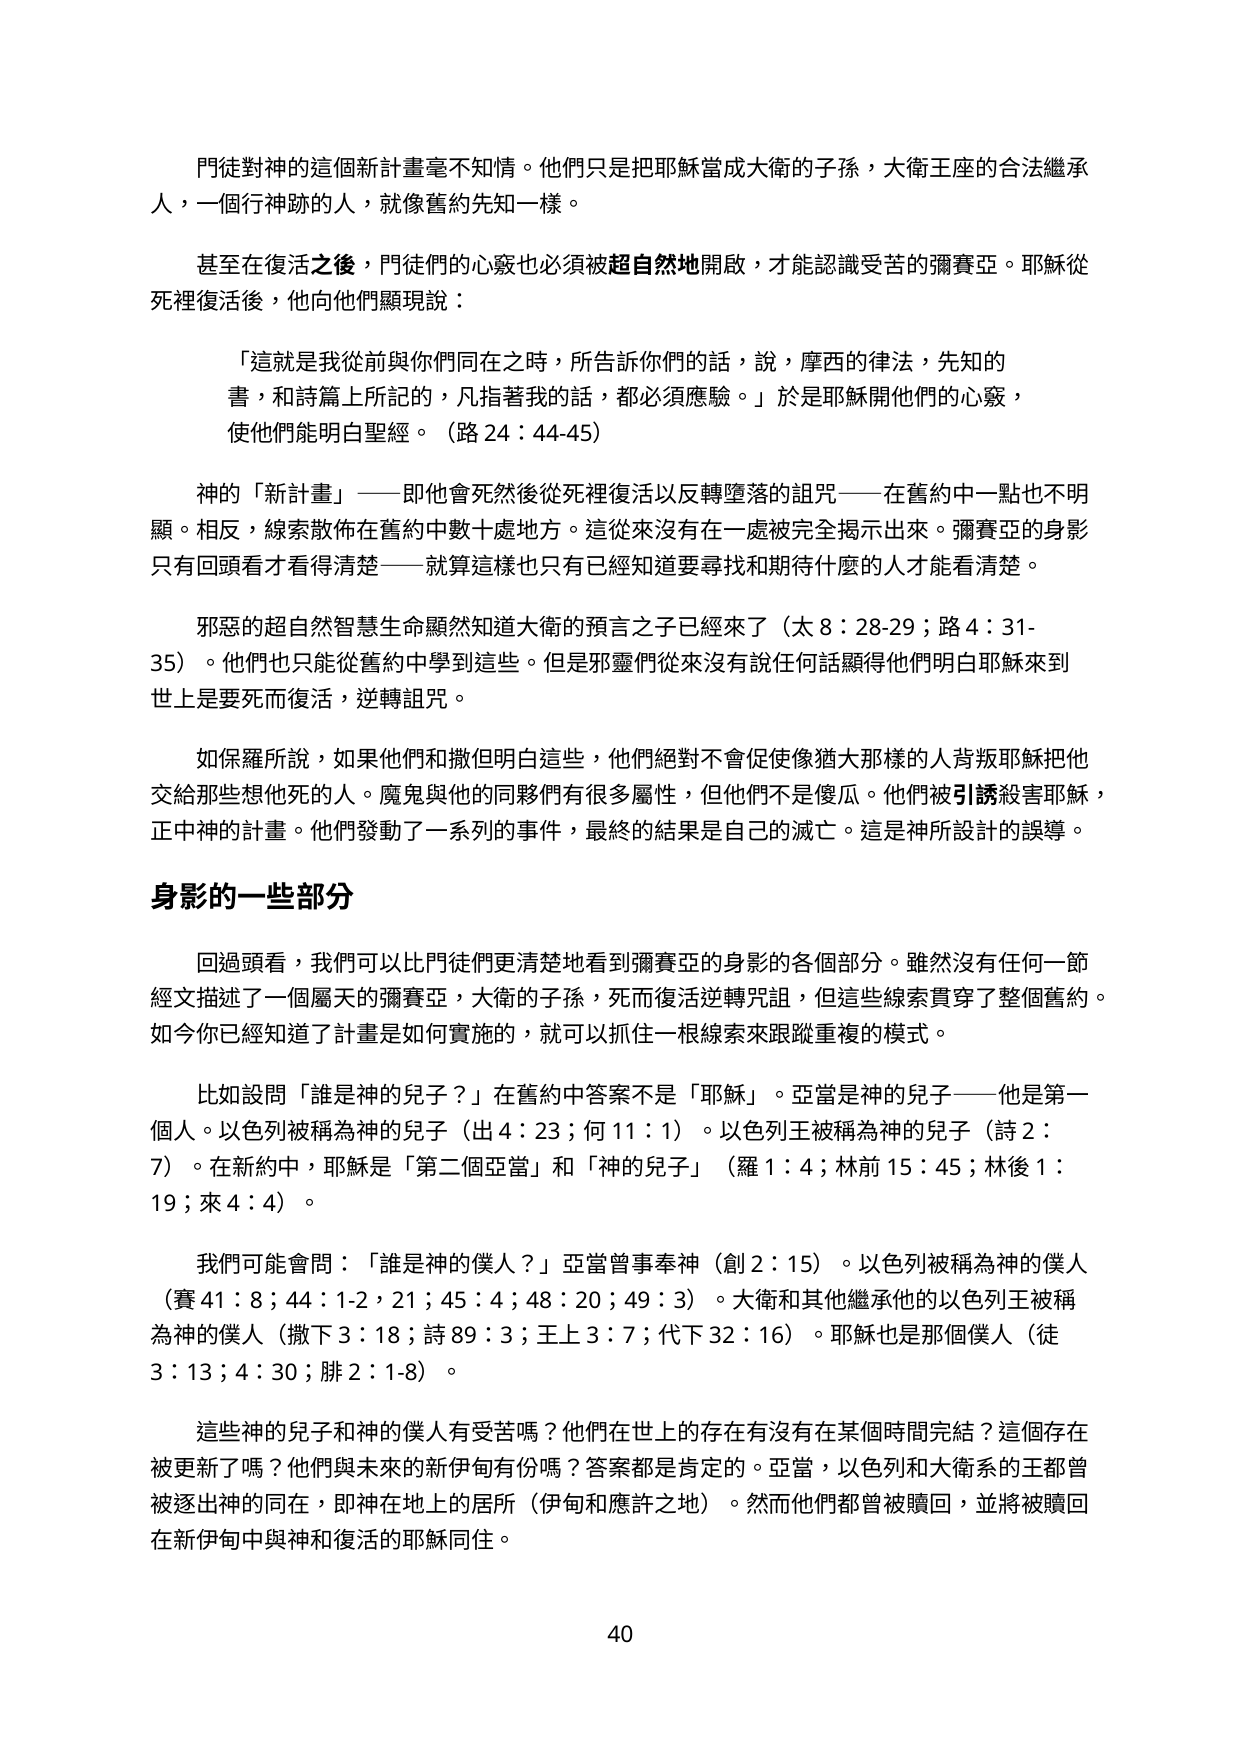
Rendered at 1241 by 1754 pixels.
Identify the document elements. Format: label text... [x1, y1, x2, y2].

text 門徒對神的這個新計畫毫不知情。他們只是把耶穌當成大衛的子孫，大衛王座的合法繼承人，一個行神跡的人，就像舊約先知一樣。 [150, 150, 1090, 219]
text ‌「這就是我從前與你們同在之時，所告訴你們的話，說，摩西的律法，先知的書，和詩篇上所記的，凡指著我的話，都必須應驗。」於是耶穌開他們的心竅，使他們能明白聖經。（路24：44-45） [227, 343, 1013, 448]
text 我們可能會問：‌「誰是神的僕人？」亞當曾事奉神（創2：15）。以色列被稱為神的僕人（賽41：8；44：1-2，21；45：4；48：20；49：3）。大衛和其他繼承他的以色列王被稱為神的僕人（撒下3：18；詩89：3；王上3：7；代下32：16）。耶穌也是那個僕人（徒3：13；4：30；腓2：1-8）。 [150, 1246, 1090, 1387]
text 邪惡的超自然智慧生命顯然知道大衛的預言之子已經來了（太8：28-29；路4：31-35）。他們也只能從舊約中學到這些。但是邪靈們從來沒有說任何話顯得他們明白耶穌來到世上是要死而復活，逆轉詛咒。 [150, 608, 1090, 714]
text 比如設問‌「誰是神的兒子？」在舊約中答案不是‌「耶穌」。亞當是神的兒子——他是第一個人。以色列被稱為神的兒子（出4：23；何11：1）。以色列王被稱為神的兒子（詩2：7）。在新約中，耶穌是‌「第二個亞當」和‌「神的兒子」（羅1：4；林前15：45；林後1：19；來4：4）。 [150, 1077, 1090, 1218]
text 如保羅所說，如果他們和撒但明白這些，他們絕對不會促使像猶大那樣的人背叛耶穌把他交給那些想他死的人。魔鬼與他的同夥們有很多屬性，但他們不是傻瓜。他們被引誘殺害耶穌，正中神的計畫。他們發動了一系列的事件，最終的結果是自己的滅亡。這是神所設計的誤導。 [150, 741, 1090, 846]
text 神的‌「新計畫」——即他會死然後從死裡復活以反轉墮落的詛咒——在舊約中一點也不明顯。相反，線索散佈在舊約中數十處地方。這從來沒有在一處被完全揭示出來。彌賽亞的身影只有回頭看才看得清楚——就算這樣也只有已經知道要尋找和期待什麼的人才能看清楚。 [150, 476, 1090, 581]
text 這些神的兒子和神的僕人有受苦嗎？他們在世上的存在有沒有在某個時間完結？這個存在被更新了嗎？他們與未來的新伊甸有份嗎？答案都是肯定的。亞當，以色列和大衛系的王都曾被逐出神的同在，即神在地上的居所（伊甸和應許之地）。然而他們都曾被贖回，並將被贖回在新伊甸中與神和復活的耶穌同住。 [150, 1414, 1090, 1555]
subtitle 身影的一些部分 [150, 874, 1090, 916]
text 回過頭看，我們可以比門徒們更清楚地看到彌賽亞的身影的各個部分。雖然沒有任何一節經文描述了一個屬天的彌賽亞，大衛的子孫，死而復活逆轉咒詛，但這些線索貫穿了整個舊約。如今你已經知道了計畫是如何實施的，就可以抓住一根線索來跟蹤重複的模式。 [150, 944, 1090, 1049]
text 甚至在復活之後，門徒們的心竅也必須被超自然地開啟，才能認識受苦的彌賽亞。耶穌從死裡復活後，他向他們顯現說： [150, 247, 1090, 316]
